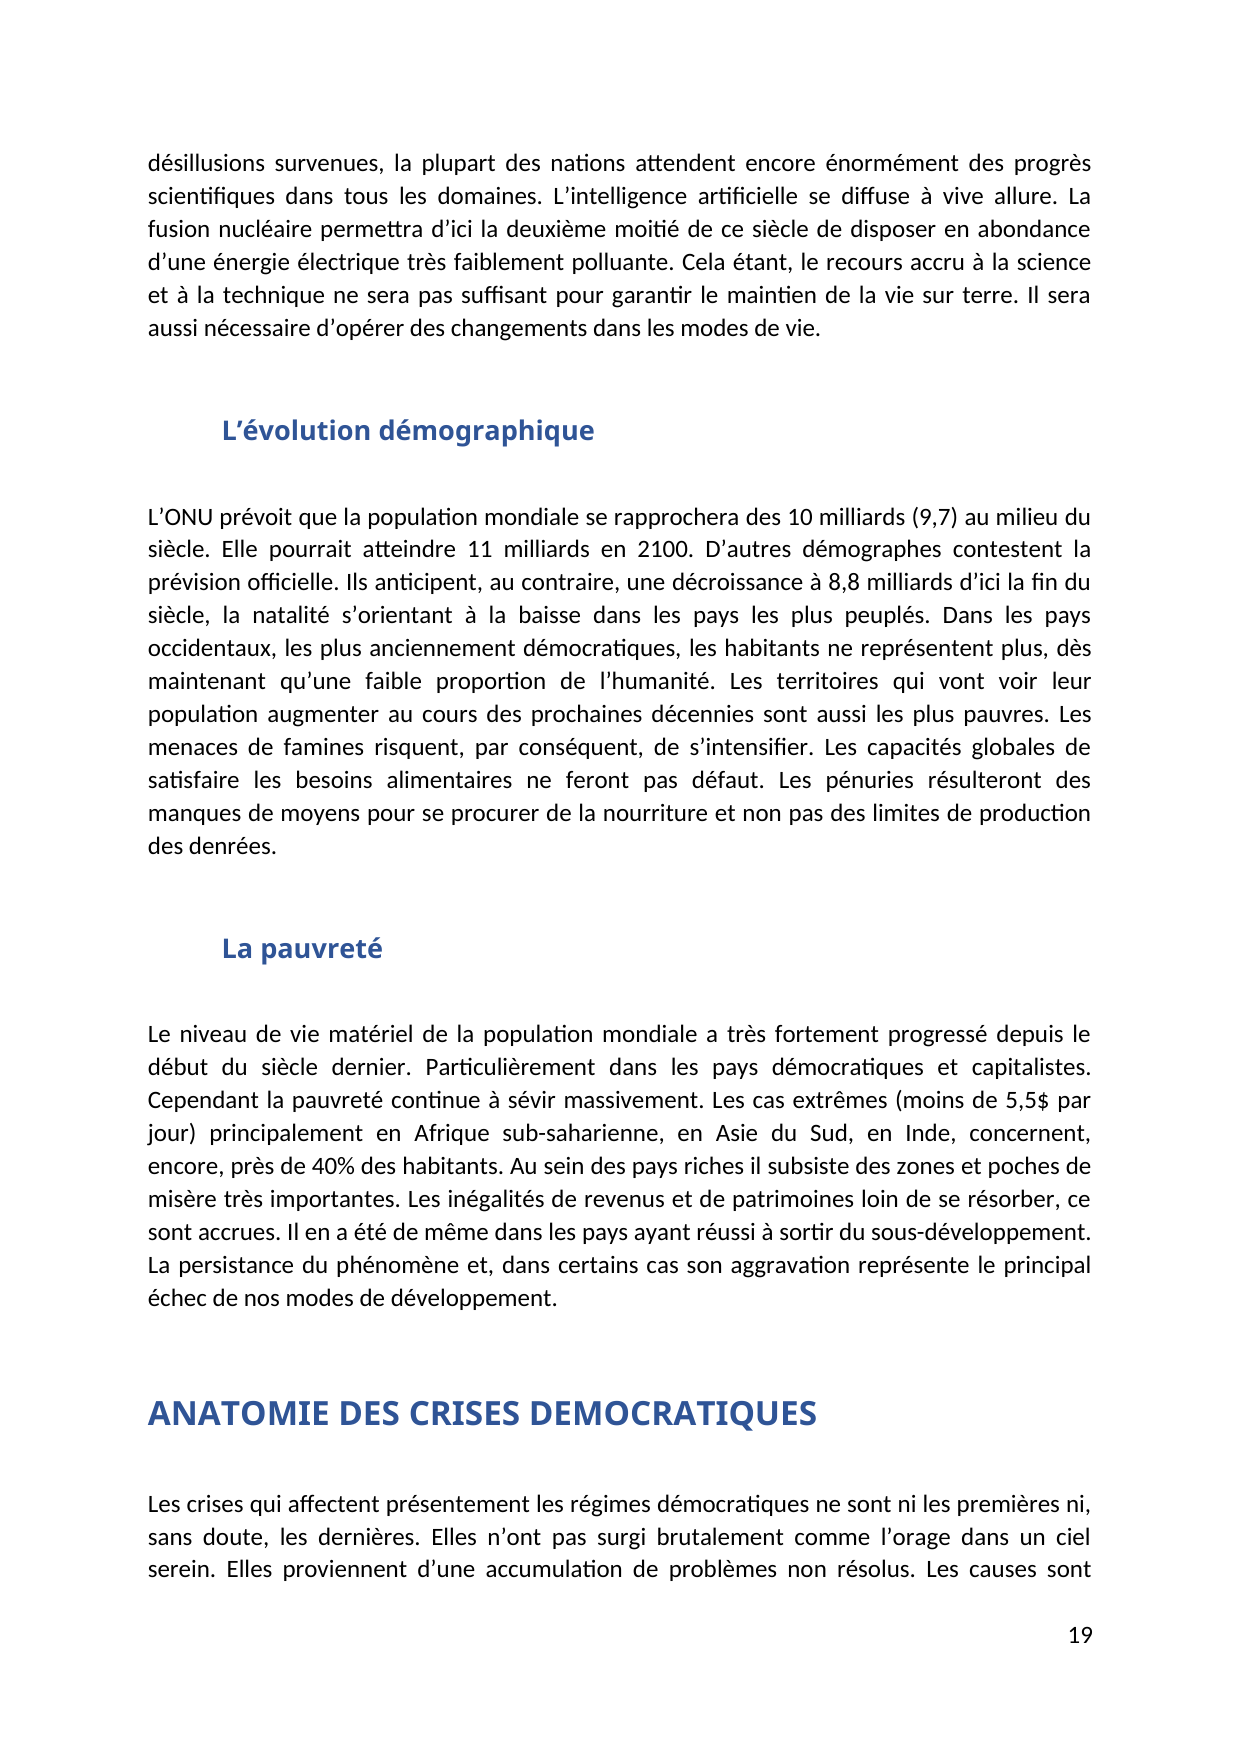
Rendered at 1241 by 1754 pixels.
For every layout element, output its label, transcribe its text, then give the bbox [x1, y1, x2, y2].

text L’ONU prévoit que la population mondiale se rapprochera des 10 milliards (9,7) au milieu du siècle. Elle pourrait atteindre 11 milliards en 2100. D’autres démographes contestent la prévision officielle. Ils anticipent, au contraire, une décroissance à 8,8 milliards d’ici la fin du siècle, la natalité s’orientant à la baisse dans les pays les plus peuplés. Dans les pays occidentaux, les plus anciennement démocratiques, les habitants ne représentent plus, dès maintenant qu’une faible proportion de l’humanité. Les territoires qui vont voir leur population augmenter au cours des prochaines décennies sont aussi les plus pauvres. Les menaces de famines risquent, par conséquent, de s’intensifier. Les capacités globales de satisfaire les besoins alimentaires ne feront pas défaut. Les pénuries résulteront des manques de moyens pour se procurer de la nourriture et non pas des limites de production des denrées. [148, 501, 1093, 860]
text Le niveau de vie matériel de la population mondiale a très fortement progressé depuis le début du siècle dernier. Particulièrement dans les pays démocratiques et capitalistes. Cependant la pauvreté continue à sévir massivement. Les cas extrêmes (moins de 5,5$ par jour) principalement en Afrique sub-saharienne, en Asie du Sud, en Inde, concernent, encore, près de 40% des habitants. Au sein des pays riches il subsiste des zones et poches de misère très importantes. Les inégalités de revenus et de patrimoines loin de se résorber, ce sont accrues. Il en a été de même dans les pays ayant réussi à sortir du sous-développement. La persistance du phénomène et, dans certains cas son aggravation représente le principal échec de nos modes de développement. [148, 1018, 1093, 1312]
subtitle L’évolution démographique [148, 411, 1093, 448]
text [148, 1488, 1093, 1584]
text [148, 148, 1093, 343]
subtitle ANATOMIE DES CRISES DEMOCRATIQUES [148, 1389, 1093, 1435]
subtitle La pauvreté [148, 929, 1093, 966]
